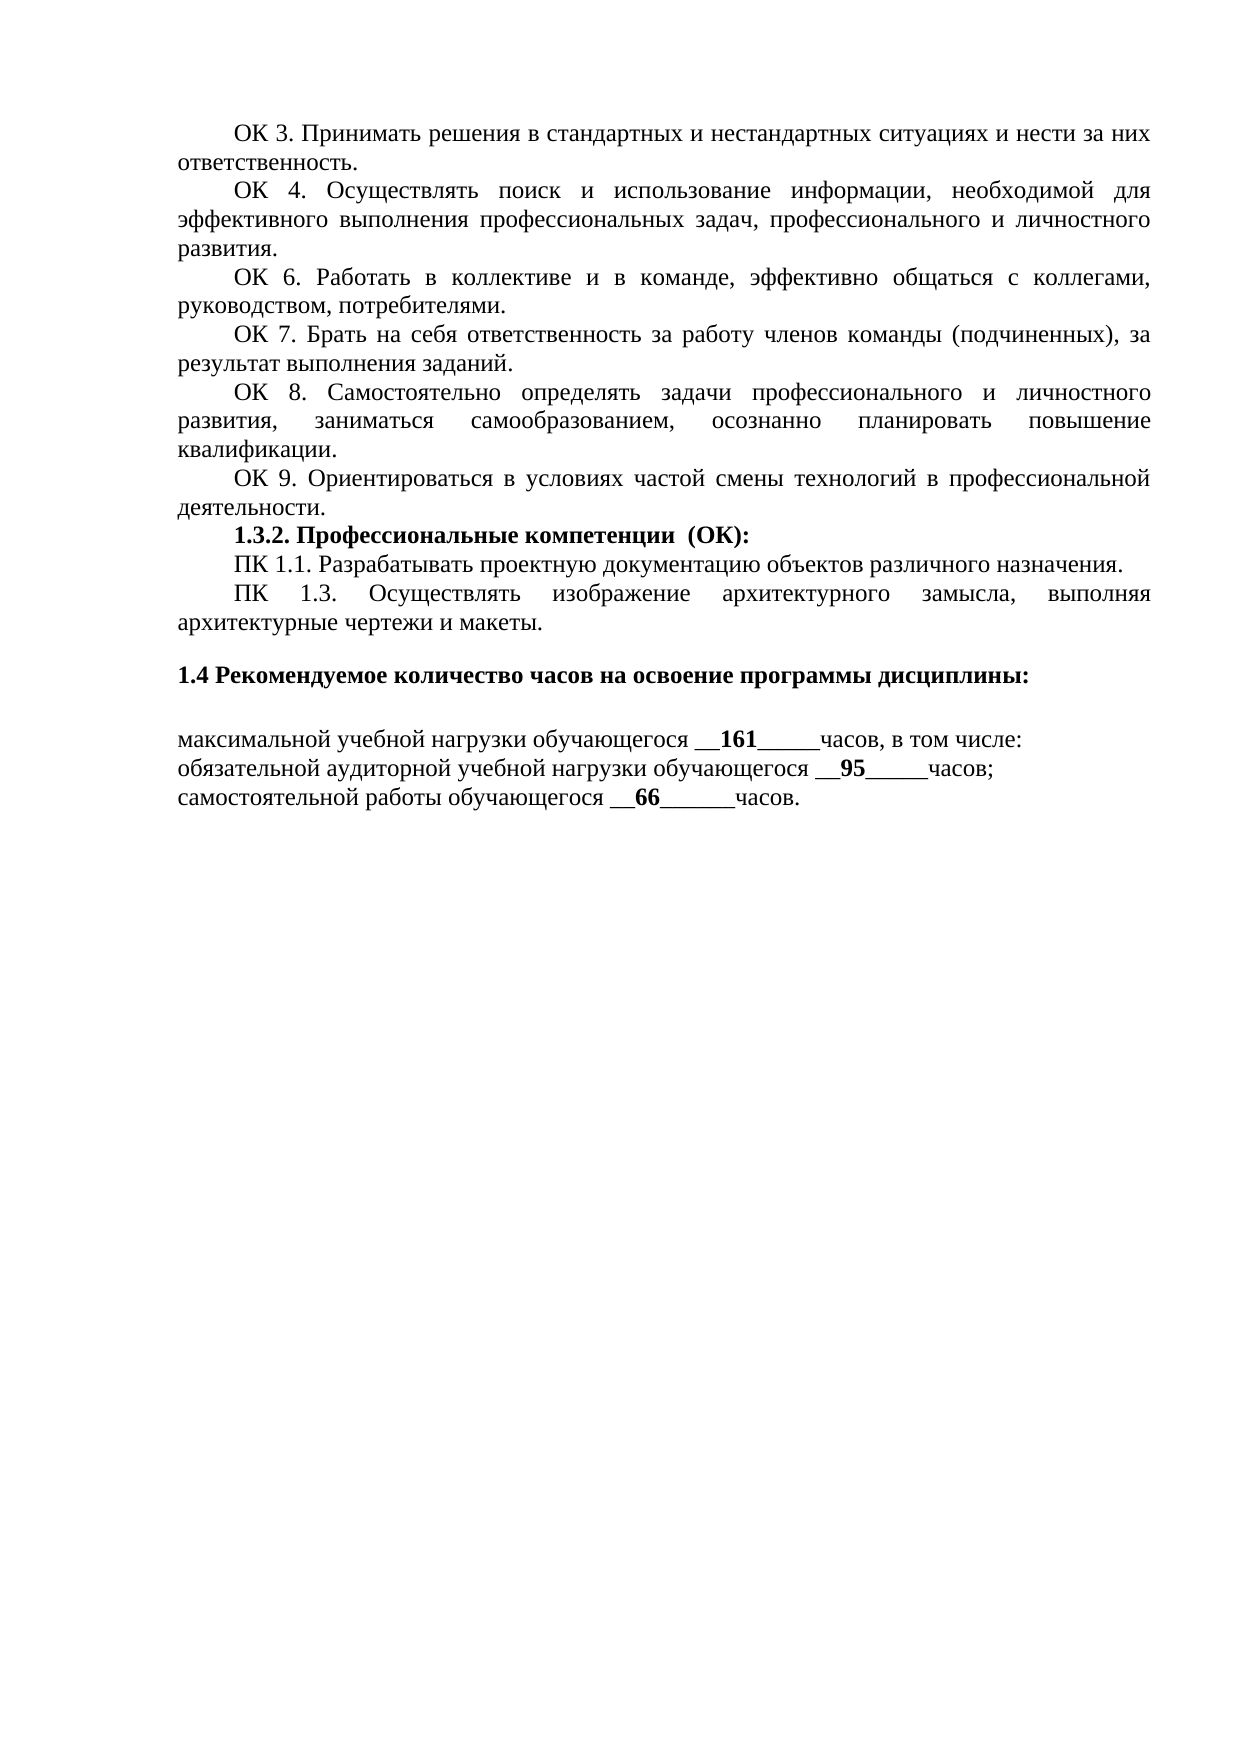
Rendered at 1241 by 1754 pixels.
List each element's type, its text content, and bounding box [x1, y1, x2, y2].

text ОК 6. Работать в коллективе и в команде, эффективно общаться с коллегами, руководством, потребителями. [177, 262, 1152, 319]
text обязательной аудиторной учебной нагрузки обучающегося __95_____часов; [177, 753, 1152, 782]
subtitle 1.4 Рекомендуемое количество часов на освоение программы дисциплины: [177, 661, 1152, 689]
text ОК 8. Самостоятельно определять задачи профессионального и личностного развития, заниматься самообразованием, осознанно планировать повышение квалификации. [177, 377, 1152, 463]
text ПК 1.1. Разрабатывать проектную документацию объектов различного назначения. [177, 549, 1152, 578]
text ОК 4. Осуществлять поиск и использование информации, необходимой для эффективного выполнения профессиональных задач, профессионального и личностного развития. [177, 176, 1152, 262]
text максимальной учебной нагрузки обучающегося __161_____часов, в том числе: [177, 724, 1152, 753]
text самостоятельной работы обучающегося __66______часов. [177, 782, 1152, 811]
text ОК 7. Брать на себя ответственность за работу членов команды (подчиненных), за результат выполнения заданий. [177, 319, 1152, 377]
text 1.3.2. Профессиональные компетенции (ОК): [177, 521, 1152, 549]
text ПК 1.3. Осуществлять изображение архитектурного замысла, выполняя архитектурные чертежи и макеты. [177, 578, 1152, 636]
text ОК 9. Ориентироваться в условиях частой смены технологий в профессиональной деятельности. [177, 463, 1152, 521]
text ОК 3. Принимать решения в стандартных и нестандартных ситуациях и нести за них ответственность. [177, 118, 1152, 176]
